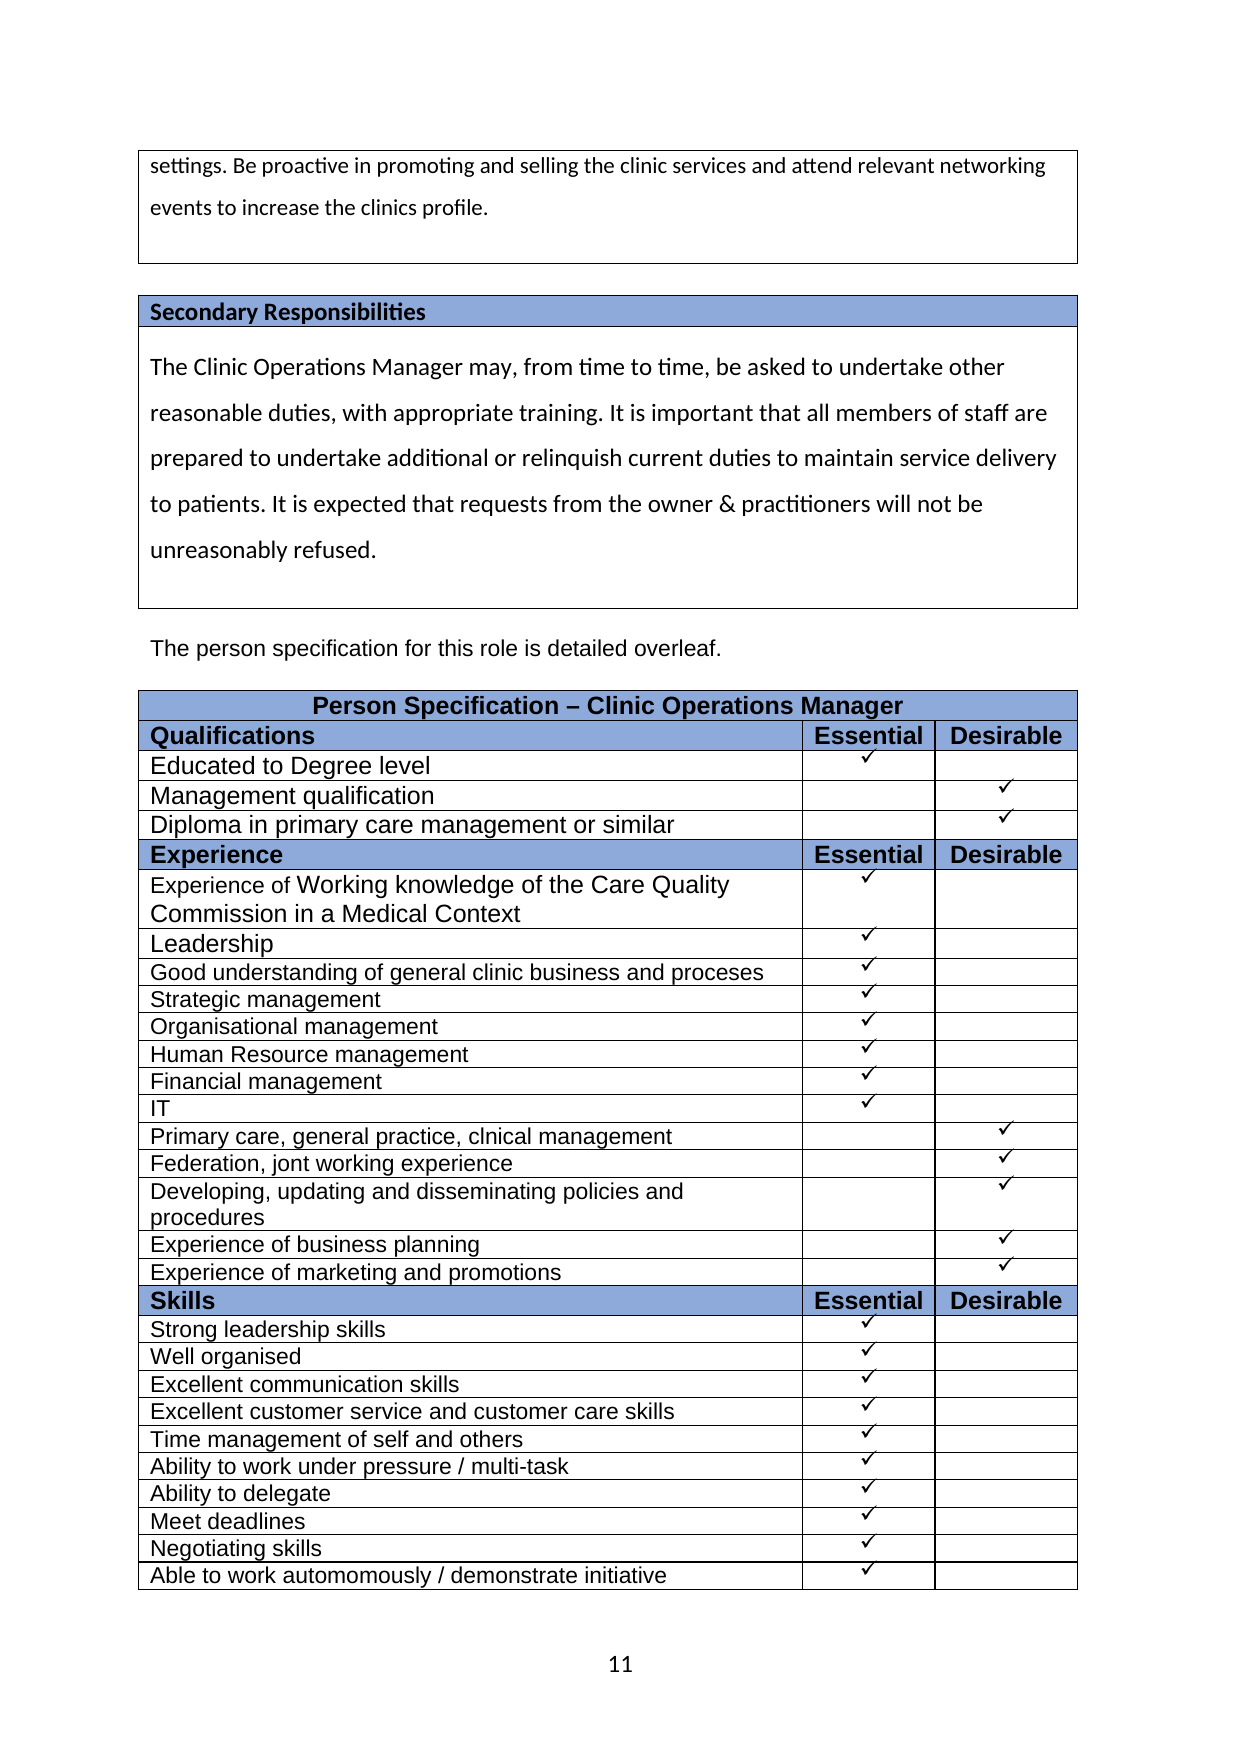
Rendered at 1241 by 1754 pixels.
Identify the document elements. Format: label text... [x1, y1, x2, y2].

table_cell Qualifications [139, 721, 802, 750]
table_cell Essential [803, 840, 934, 869]
table_cell [936, 1123, 1077, 1149]
table_cell [936, 1041, 1077, 1067]
table_cell Educated to Degree level [139, 751, 802, 780]
table_cell [936, 1426, 1077, 1452]
table_cell Excellent communication skills [139, 1371, 802, 1397]
table_cell [936, 986, 1077, 1012]
table_cell [803, 959, 934, 985]
table_cell [803, 1178, 934, 1230]
table_cell [803, 1398, 934, 1424]
table_cell Strong leadership skills [139, 1316, 802, 1342]
table_header Secondary Responsibilities [139, 296, 1077, 326]
table_cell Time management of self and others [139, 1426, 802, 1452]
table_cell Essential [803, 721, 934, 750]
table_cell [936, 1535, 1077, 1561]
table_cell Good understanding of general clinic business and proceses [139, 959, 802, 985]
table_cell [803, 1259, 934, 1285]
table_cell [936, 811, 1077, 839]
table_cell Negotiating skills [139, 1535, 802, 1561]
table_cell [936, 781, 1077, 809]
table_cell [803, 870, 934, 928]
table_cell Well organised [139, 1343, 802, 1370]
table_cell Human Resource management [139, 1041, 802, 1067]
table_cell Desirable [936, 840, 1077, 869]
table_cell Meet deadlines [139, 1508, 802, 1534]
table_cell Desirable [936, 1286, 1077, 1315]
table_cell [936, 1013, 1077, 1039]
table_cell Experience [139, 840, 802, 869]
table_cell [936, 1095, 1077, 1122]
table_cell [936, 1343, 1077, 1370]
table_cell [936, 751, 1077, 780]
table_cell [803, 751, 934, 780]
text The person specification for this role is detailed overleaf. [150, 635, 1090, 662]
table_cell [803, 986, 934, 1012]
table_cell [803, 929, 934, 957]
table_cell [803, 1013, 934, 1039]
table_cell [803, 811, 934, 839]
table_cell Desirable [936, 721, 1077, 750]
table_cell [936, 1453, 1077, 1479]
table_cell [936, 1508, 1077, 1534]
table_cell [803, 1563, 934, 1589]
table_cell [936, 1178, 1077, 1230]
table_cell [803, 1041, 934, 1067]
table_cell [803, 1535, 934, 1561]
table_cell [936, 1150, 1077, 1177]
table_cell [803, 781, 934, 809]
table_cell [936, 959, 1077, 985]
table_cell Strategic management [139, 986, 802, 1012]
table_cell Ability to work under pressure / multi-task [139, 1453, 802, 1479]
table_cell The Clinic Operations Manager may, from time to time, be asked to undertake other reasonable duties, with appropriate training. It is important that all members of staff are prepared to undertake additional or relinquish current duties to maintain service delivery to patients. It is expected that requests from the owner & practitioners will not be unreasonably refused. [139, 327, 1077, 608]
table_cell Able to work automomously / demonstrate initiative [139, 1563, 802, 1589]
table_cell IT [139, 1095, 802, 1122]
table_cell [936, 1480, 1077, 1507]
table_header Person Specification – Clinic Operations Manager [139, 691, 1077, 720]
table_cell Primary care, general practice, clnical management [139, 1123, 802, 1149]
table_cell [803, 1453, 934, 1479]
table_cell [803, 1095, 934, 1122]
table_cell [803, 1068, 934, 1094]
table_cell Skills [139, 1286, 802, 1315]
table_cell [936, 1563, 1077, 1589]
table_cell [936, 870, 1077, 928]
table_cell Leadership [139, 929, 802, 957]
table_cell [936, 1371, 1077, 1397]
table_cell Financial management [139, 1068, 802, 1094]
table_cell Federation, jont working experience [139, 1150, 802, 1177]
table_cell [803, 1316, 934, 1342]
table_cell Ability to delegate [139, 1480, 802, 1507]
table_cell [936, 1398, 1077, 1424]
table_cell Experience of Working knowledge of the Care Quality Commission in a Medical Context [139, 870, 802, 928]
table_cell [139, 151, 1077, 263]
table_cell [936, 1068, 1077, 1094]
table_cell Excellent customer service and customer care skills [139, 1398, 802, 1424]
table_cell [936, 929, 1077, 957]
table_cell Essential [803, 1286, 934, 1315]
table_cell Management qualification [139, 781, 802, 809]
table_cell [803, 1123, 934, 1149]
table_cell [803, 1231, 934, 1258]
table_cell Organisational management [139, 1013, 802, 1039]
table_cell Diploma in primary care management or similar [139, 811, 802, 839]
table_cell Experience of marketing and promotions [139, 1259, 802, 1285]
table_cell [803, 1508, 934, 1534]
table_cell [803, 1426, 934, 1452]
table_cell [936, 1231, 1077, 1258]
table_cell [936, 1316, 1077, 1342]
table_cell [803, 1343, 934, 1370]
table_cell Developing, updating and disseminating policies and procedures [139, 1178, 802, 1230]
table_cell Experience of business planning [139, 1231, 802, 1258]
table_cell [936, 1259, 1077, 1285]
table_cell [803, 1371, 934, 1397]
table_cell [803, 1150, 934, 1177]
table_cell [803, 1480, 934, 1507]
